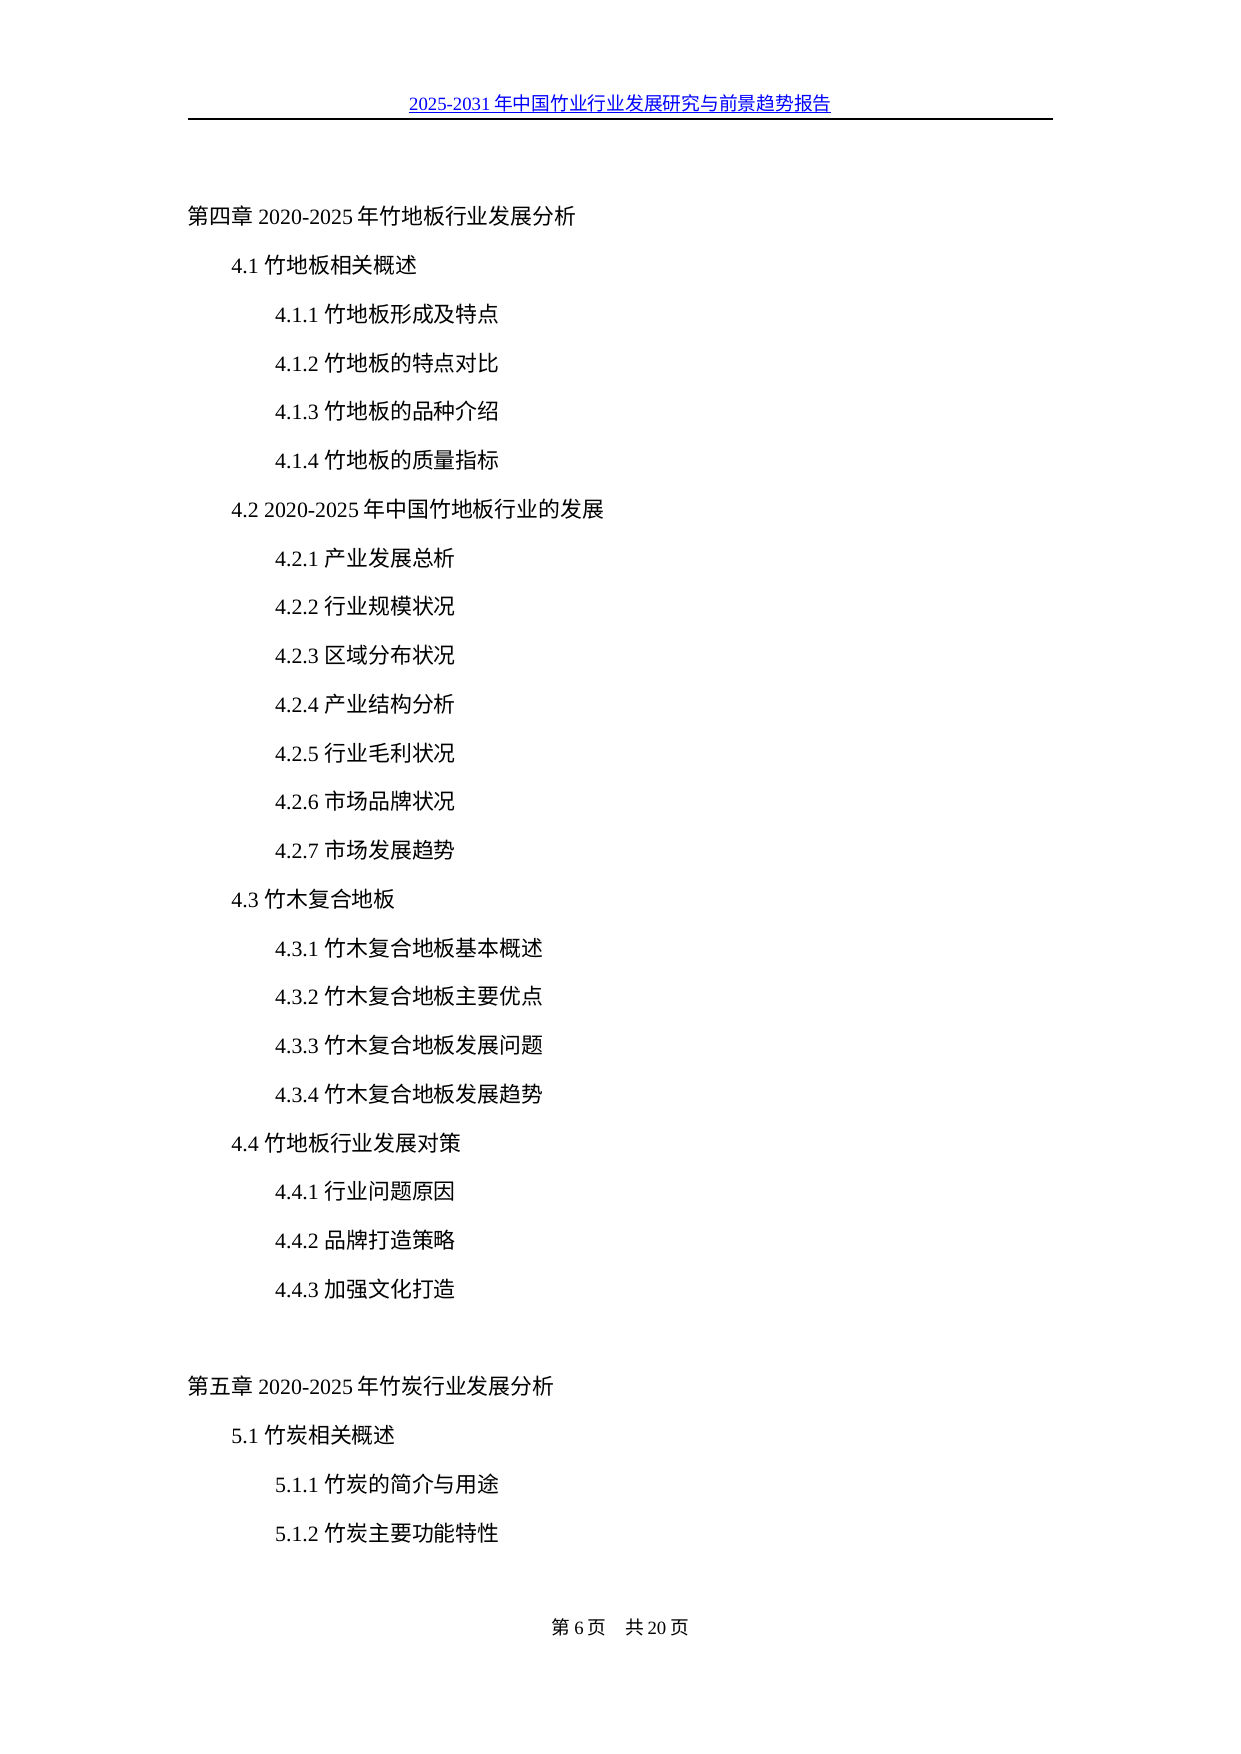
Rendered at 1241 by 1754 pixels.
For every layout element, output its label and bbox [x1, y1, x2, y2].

text [187, 150, 1053, 1548]
